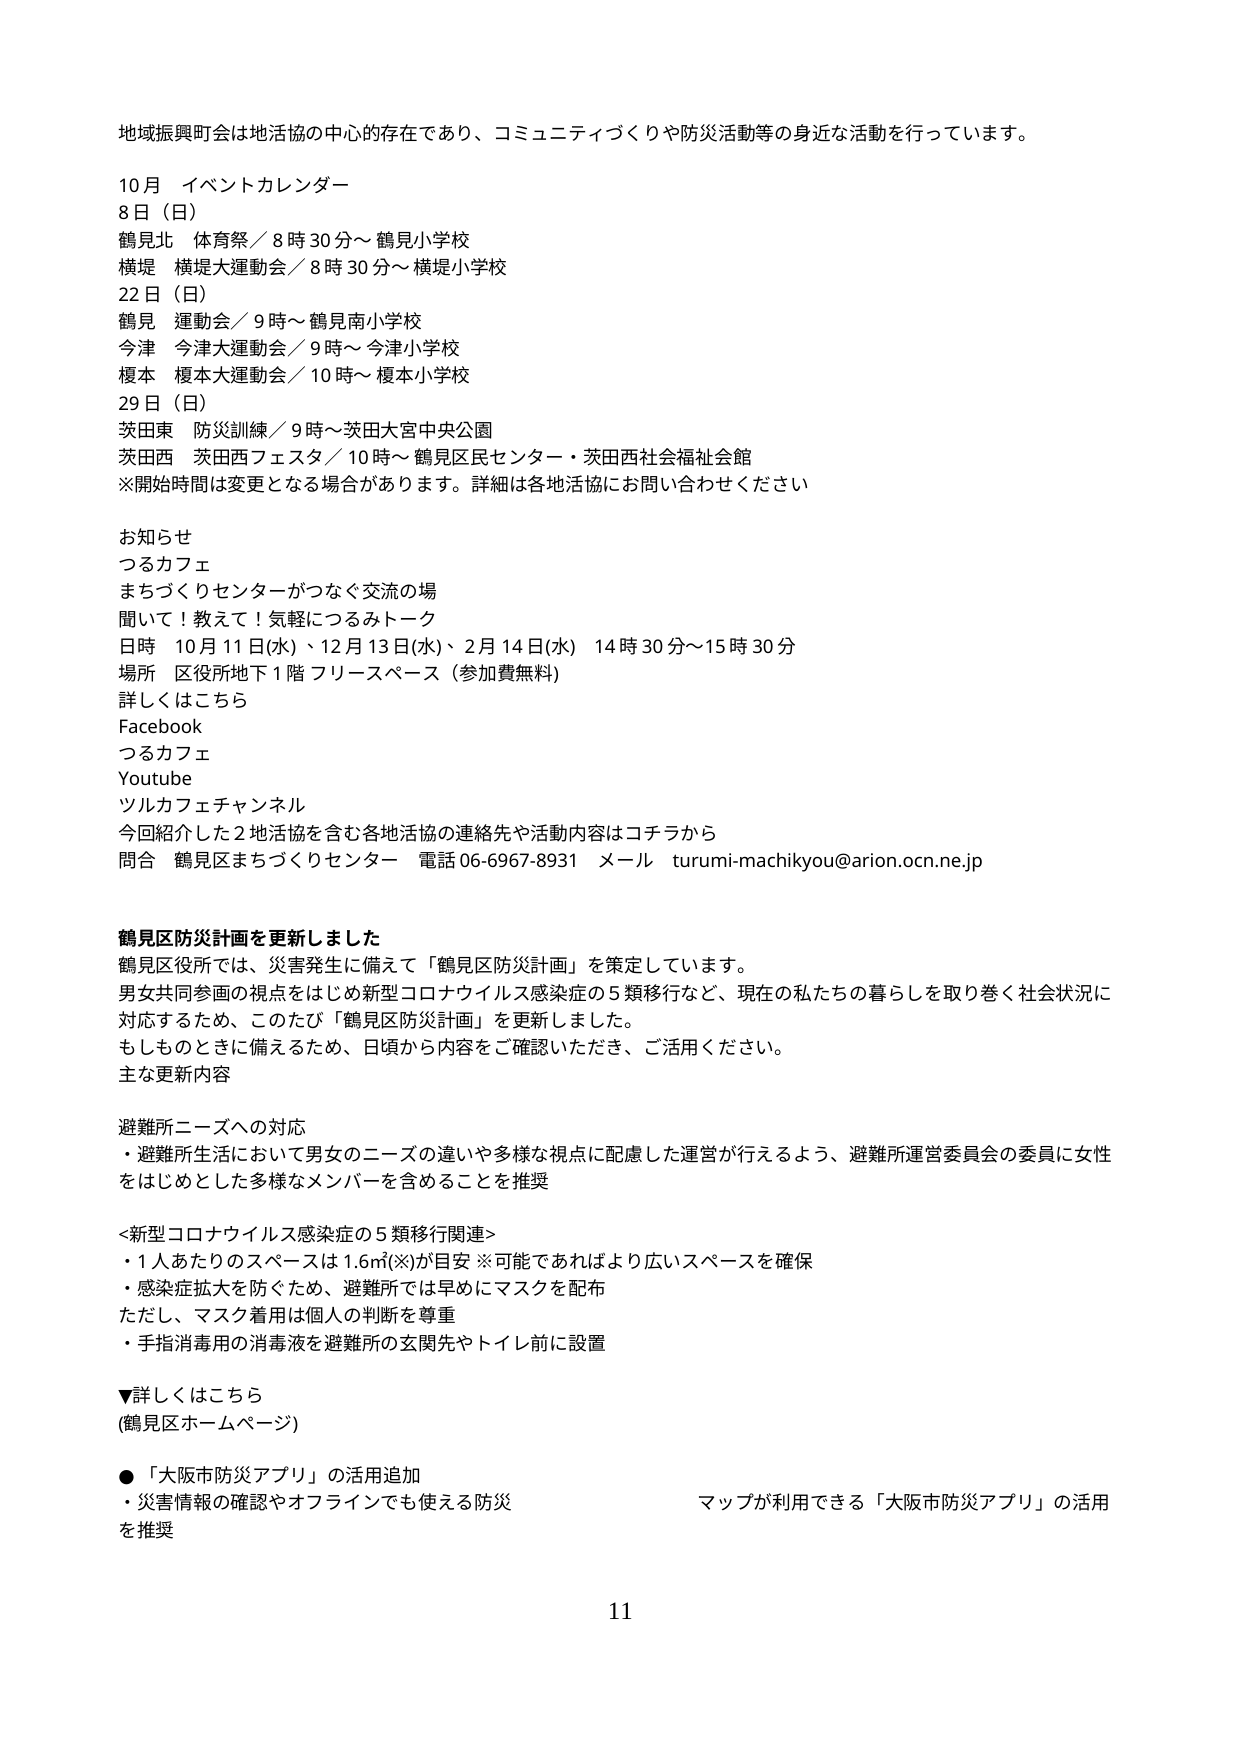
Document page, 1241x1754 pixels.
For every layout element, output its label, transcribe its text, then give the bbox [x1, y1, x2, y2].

text 鶴見区防災計画を更新しました [118, 924, 1122, 951]
text まちづくりセンターがつなぐ交流の場 [118, 577, 1122, 604]
text 鶴見北 体育祭／ 8時30分～ 鶴見小学校 [118, 225, 1122, 252]
text 詳しくはこちら [118, 686, 1122, 713]
text ・災害情報の確認やオフラインでも使える防災マップが利用できる「大阪市防災アプリ」の活用を推奨 [118, 1488, 1122, 1542]
text Facebook [118, 713, 1122, 738]
text 主な更新内容 [118, 1060, 1122, 1087]
text 22日（日） [118, 279, 1122, 307]
text ・感染症拡大を防ぐため、避難所では早めにマスクを配布 [118, 1274, 1122, 1301]
text 避難所ニーズへの対応 [118, 1112, 1122, 1139]
text 男女共同参画の視点をはじめ新型コロナウイルス感染症の５類移行など、現在の私たちの暮らしを取り巻く社会状況に対応するため、このたび「鶴見区防災計画」を更新しました。 [118, 978, 1122, 1032]
text ● 「大阪市防災アプリ」の活用追加 [118, 1461, 1122, 1488]
text 今回紹介した２地活協を含む各地活協の連絡先や活動内容はコチラから [118, 818, 1122, 846]
text 鶴見 運動会／ 9時～ 鶴見南小学校 [118, 307, 1122, 334]
text 日時 10月11日(水) 、12月13日(水)、 2月14日(水) 14時30分～15時30分 [118, 631, 1122, 658]
text ただし、マスク着用は個人の判断を尊重 [118, 1301, 1122, 1328]
text つるカフェ [118, 738, 1122, 766]
text つるカフェ [118, 550, 1122, 577]
text ツルカフェチャンネル [118, 791, 1122, 818]
text 場所 区役所地下1階 フリースペース（参加費無料) [118, 658, 1122, 686]
text ▼詳しくはこちら [118, 1381, 1122, 1408]
text ・手指消毒用の消毒液を避難所の玄関先やトイレ前に設置 [118, 1328, 1122, 1355]
text 地域振興町会は地活協の中心的存在であり、コミュニティづくりや防災活動等の身近な活動を行っています。 [118, 118, 1122, 145]
text もしものときに備えるため、日頃から内容をご確認いただき、ご活用ください。 [118, 1032, 1122, 1060]
text Youtube [118, 766, 1122, 791]
text 10月 イベントカレンダー [118, 171, 1122, 198]
text お知らせ [118, 523, 1122, 550]
text 問合 鶴見区まちづくりセンター 電話06-6967-8931 メール turumi-machikyou@arion.ocn.ne.jp [118, 846, 1122, 873]
text 榎本 榎本大運動会／ 10時～ 榎本小学校 [118, 361, 1122, 388]
text ・1人あたりのスペースは1.6㎡(※)が目安 ※可能であればより広いスペースを確保 [118, 1247, 1122, 1274]
text (鶴見区ホームぺージ) [118, 1408, 1122, 1435]
text <新型コロナウイルス感染症の５類移行関連> [118, 1219, 1122, 1247]
text 今津 今津大運動会／ 9時～ 今津小学校 [118, 334, 1122, 361]
text 茨田西 茨田西フェスタ／ 10時～ 鶴見区民センター・茨田西社会福祉会館 [118, 443, 1122, 470]
text ・避難所生活において男女のニーズの違いや多様な視点に配慮した運営が行えるよう、避難所運営委員会の委員に女性をはじめとした多様なメンバーを含めることを推奨 [118, 1139, 1122, 1194]
text 8日（日） [118, 198, 1122, 225]
text 茨田東 防災訓練／ 9時～茨田大宮中央公園 [118, 416, 1122, 443]
text 鶴見区役所では、災害発生に備えて「鶴見区防災計画」を策定しています。 [118, 951, 1122, 978]
text ※開始時間は変更となる場合があります。詳細は各地活協にお問い合わせください [118, 470, 1122, 497]
text 横堤 横堤大運動会／ 8時30分～ 横堤小学校 [118, 252, 1122, 279]
text 29日（日） [118, 388, 1122, 416]
text 聞いて！教えて！気軽につるみトーク [118, 604, 1122, 631]
